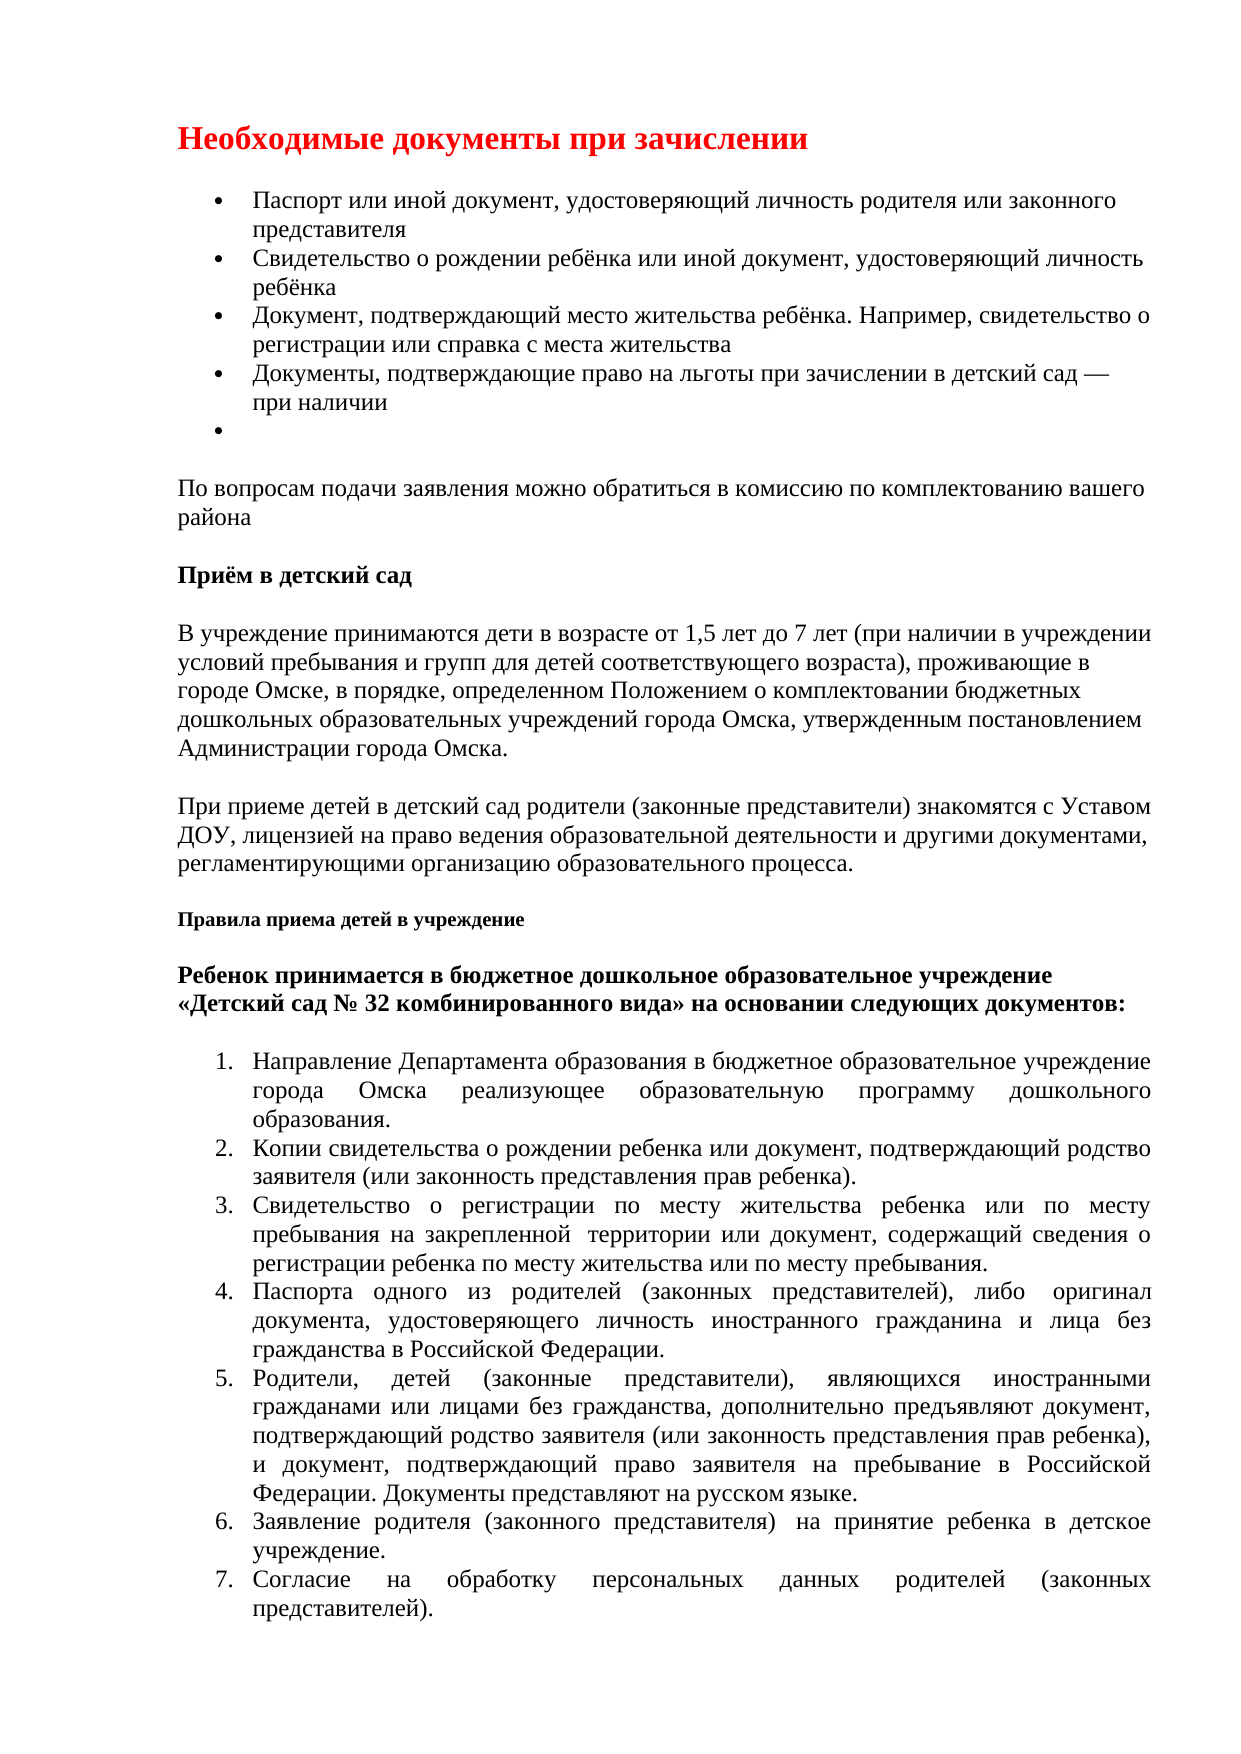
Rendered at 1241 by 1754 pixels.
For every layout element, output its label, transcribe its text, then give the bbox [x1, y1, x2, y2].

text Необходимые документы при зачислении [177, 118, 1152, 156]
list Паспорта одного из родителей (законных представителей), либо оригинал документа, удостоверяющего личность иностранного гражданина и лица без гражданства в Российской Федерации. [215, 1276, 1152, 1363]
list Документы, подтверждающие право на льготы при зачислении в детский сад — при наличии [215, 358, 1152, 416]
list Заявление родителя (законного представителя) на принятие ребенка в детское учреждение. [215, 1506, 1152, 1564]
list Родители, детей (законные представители), являющихся иностранными гражданами или лицами без гражданства, дополнительно предъявляют документ, подтверждающий родство заявителя (или законность представления прав ребенка), и документ, подтверждающий право заявителя на пребывание в Российской Федерации. Документы представляют на русском языке. [215, 1363, 1152, 1506]
text При приеме детей в детский сад родители (законные представители) знакомятся с Уставом ДОУ, лицензией на право ведения образовательной деятельности и другими документами, регламентирующими организацию образовательного процесса. [177, 791, 1152, 877]
list Копии свидетельства о рождении ребенка или документ, подтверждающий родство заявителя (или законность представления прав ребенка). [215, 1133, 1152, 1190]
list Свидетельство о регистрации по месту жительства ребенка или по месту пребывания на закрепленной территории или документ, содержащий сведения о регистрации ребенка по месту жительства или по месту пребывания. [215, 1190, 1152, 1276]
text По вопросам подачи заявления можно обратиться в комиссию по комплектованию вашего района [177, 473, 1152, 531]
list Свидетельство о рождении ребёнка или иной документ, удостоверяющий личность ребёнка [215, 243, 1152, 301]
list Паспорт или иной документ, удостоверяющий личность родителя или законного представителя [215, 186, 1152, 243]
list Согласие на обработку персональных данных родителей (законных представителей). [215, 1564, 1152, 1621]
text Ребенок принимается в бюджетное дошкольное образовательное учреждение «Детский сад № 32 комбинированного вида» на основании следующих документов: [177, 960, 1152, 1017]
text Приём в детский сад [177, 560, 1152, 589]
text В учреждение принимаются дети в возрасте от 1,5 лет до 7 лет (при наличии в учреждении условий пребывания и групп для детей соответствующего возраста), проживающие в городе Омске, в порядке, определенном Положением о комплектовании бюджетных дошкольных образовательных учреждений города Омска, утвержденным постановлением Администрации города Омска. [177, 618, 1152, 762]
list Направление Департамента образования в бюджетное образовательное учреждение города Омска реализующее образовательную программу дошкольного образования. [215, 1046, 1152, 1133]
text Правила приема детей в учреждение [177, 906, 1152, 931]
list Документ, подтверждающий место жительства ребёнка. Например, свидетельство о регистрации или справка с места жительства [215, 301, 1152, 358]
